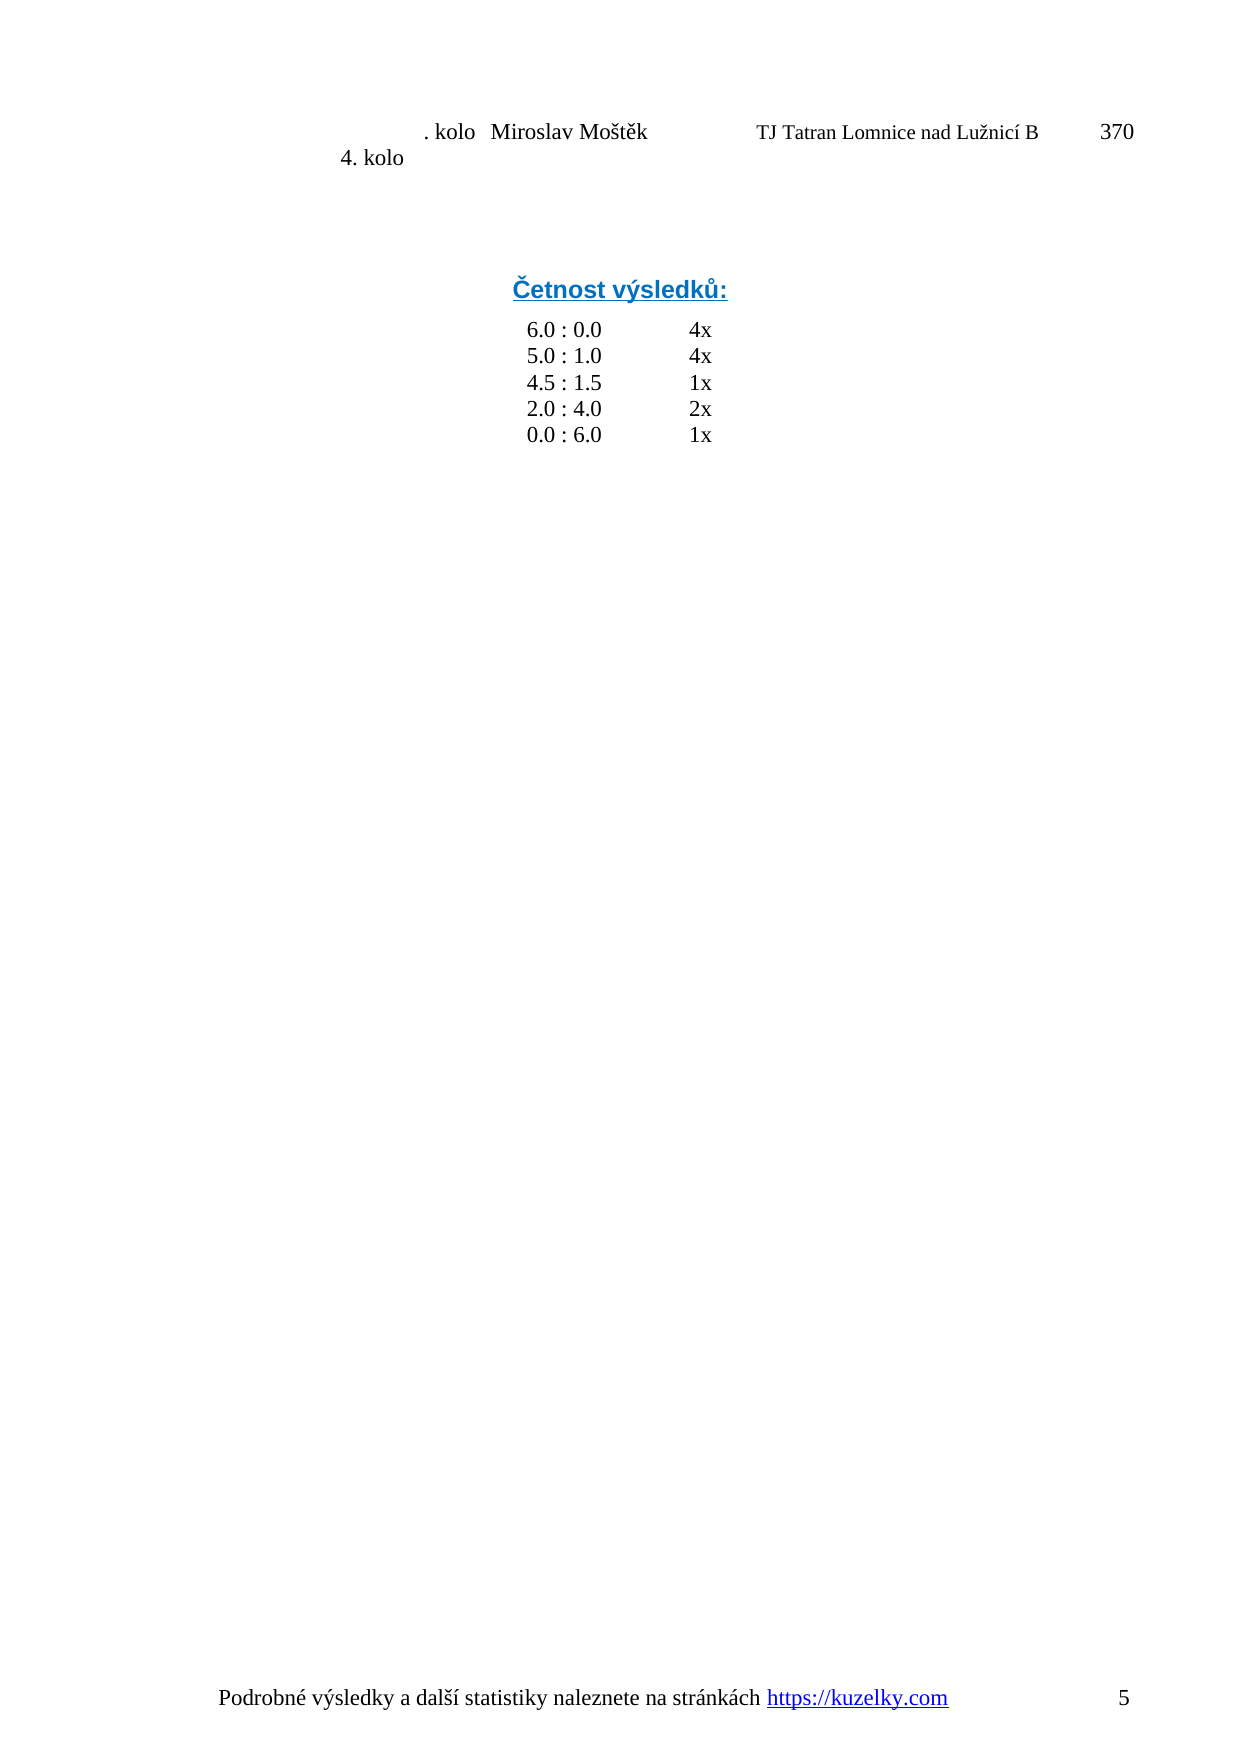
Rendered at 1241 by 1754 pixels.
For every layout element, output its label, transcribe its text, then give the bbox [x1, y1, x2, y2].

text 5.0 : 1.0 4x [106, 342, 1134, 369]
text 6.0 : 0.0 4x [106, 316, 1134, 342]
text Četnost výsledků: [94, 275, 1145, 304]
text . kolo Miroslav Moštěk TJ Tatran Lomnice nad Lužnicí B 370 4. kolo [106, 118, 1134, 171]
text 0.0 : 6.0 1x [106, 422, 1134, 448]
text 2.0 : 4.0 2x [106, 395, 1134, 422]
text 4.5 : 1.5 1x [106, 369, 1134, 395]
